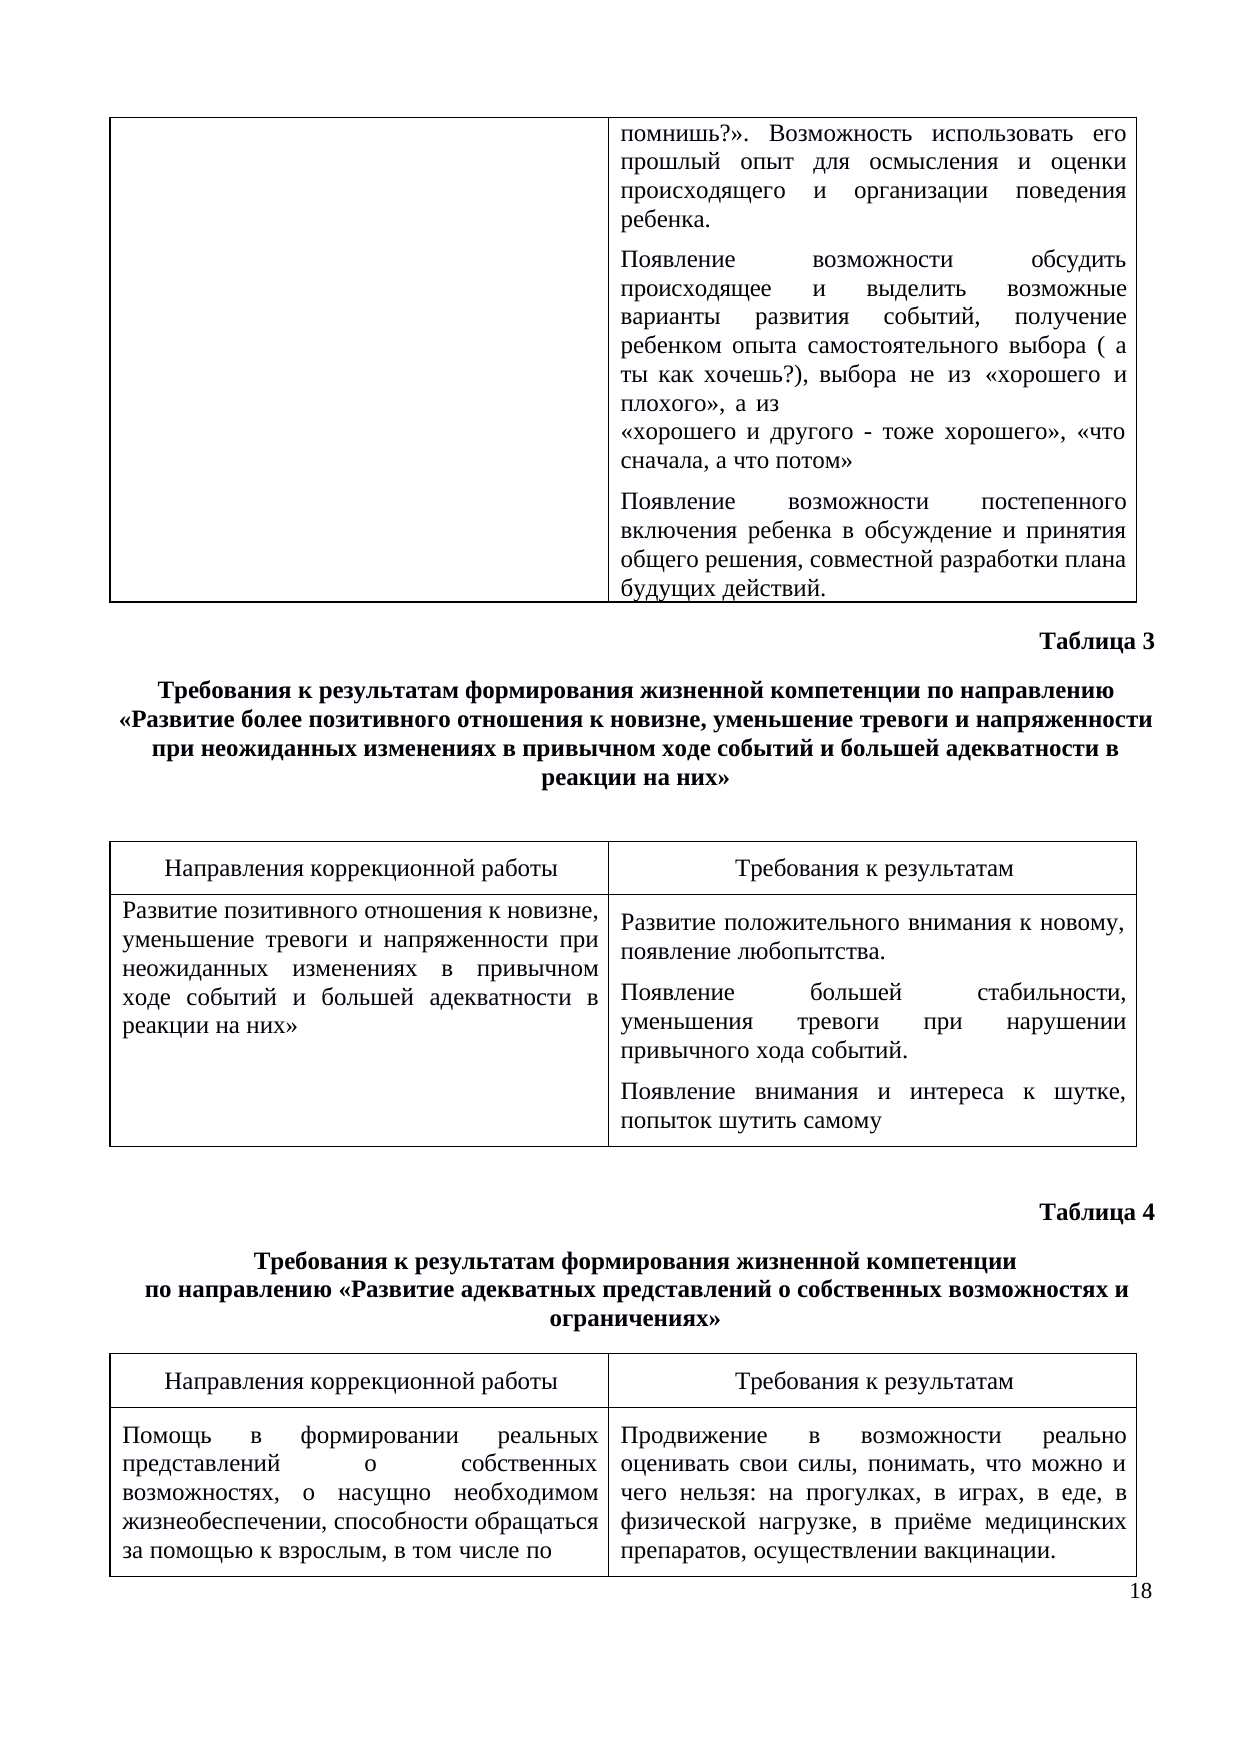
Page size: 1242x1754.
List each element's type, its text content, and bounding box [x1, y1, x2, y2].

table_header [111, 118, 608, 601]
table_header Направления коррекционной работы [111, 1354, 608, 1407]
table_cell Продвижение в возможности реально оценивать свои силы, понимать, что можно и чего нельзя: на прогулках, в играх, в еде, в физической нагрузке, в приёме медицинских препаратов, осуществлении вакцинации. [609, 1408, 1136, 1576]
text по направлению «Развитие адекватных представлений о собственных возможностях и ограничениях» [144, 1274, 1196, 1332]
table_cell Развитие положительного внимания к новому, появление любопытства. Появление большей стабильности, уменьшения тревоги при нарушении привычного хода событий. Появление внимания и интереса к шутке, попыток шутить самому [609, 895, 1136, 1146]
table_header Направления коррекционной работы [111, 842, 608, 894]
table_header Требования к результатам [609, 842, 1136, 894]
text Требования к результатам формирования жизненной компетенции по направлению [116, 676, 1156, 704]
subtitle «Развитие более позитивного отношения к новизне, уменьшение тревоги и напряженности при неожиданных изменениях в привычном ходе событий и большей адекватности в реакции на них» [115, 704, 1156, 791]
text Таблица 4 [85, 1197, 1155, 1225]
table_header помнишь?». Возможность использовать его прошлый опыт для осмысления и оценки происходящего и организации поведения ребенка. Появление возможности обсудить происходящее и выделить возможные варианты развития событий, получение ребенком опыта самостоятельного выбора ( а ты как хочешь?), выбора не из «хорошего и плохого», а из «хорошего и другого - тоже хорошего», «что сначала, а что потом» Появление возможности постепенного включения ребенка в обсуждение и принятия общего решения, совместной разработки плана будущих действий. [609, 118, 1136, 601]
table_cell Развитие позитивного отношения к новизне, уменьшение тревоги и напряженности при неожиданных изменениях в привычном ходе событий и большей адекватности в реакции на них» [111, 895, 608, 1146]
table_cell Помощь в формировании реальных представлений о собственных возможностях, о насущно необходимом жизнеобеспечении, способности обращаться за помощью к взрослым, в том числе по [111, 1408, 608, 1576]
subtitle Требования к результатам формирования жизненной компетенции [115, 1246, 1156, 1274]
subtitle Таблица 3 [85, 626, 1155, 655]
table_header Требования к результатам [609, 1354, 1136, 1407]
